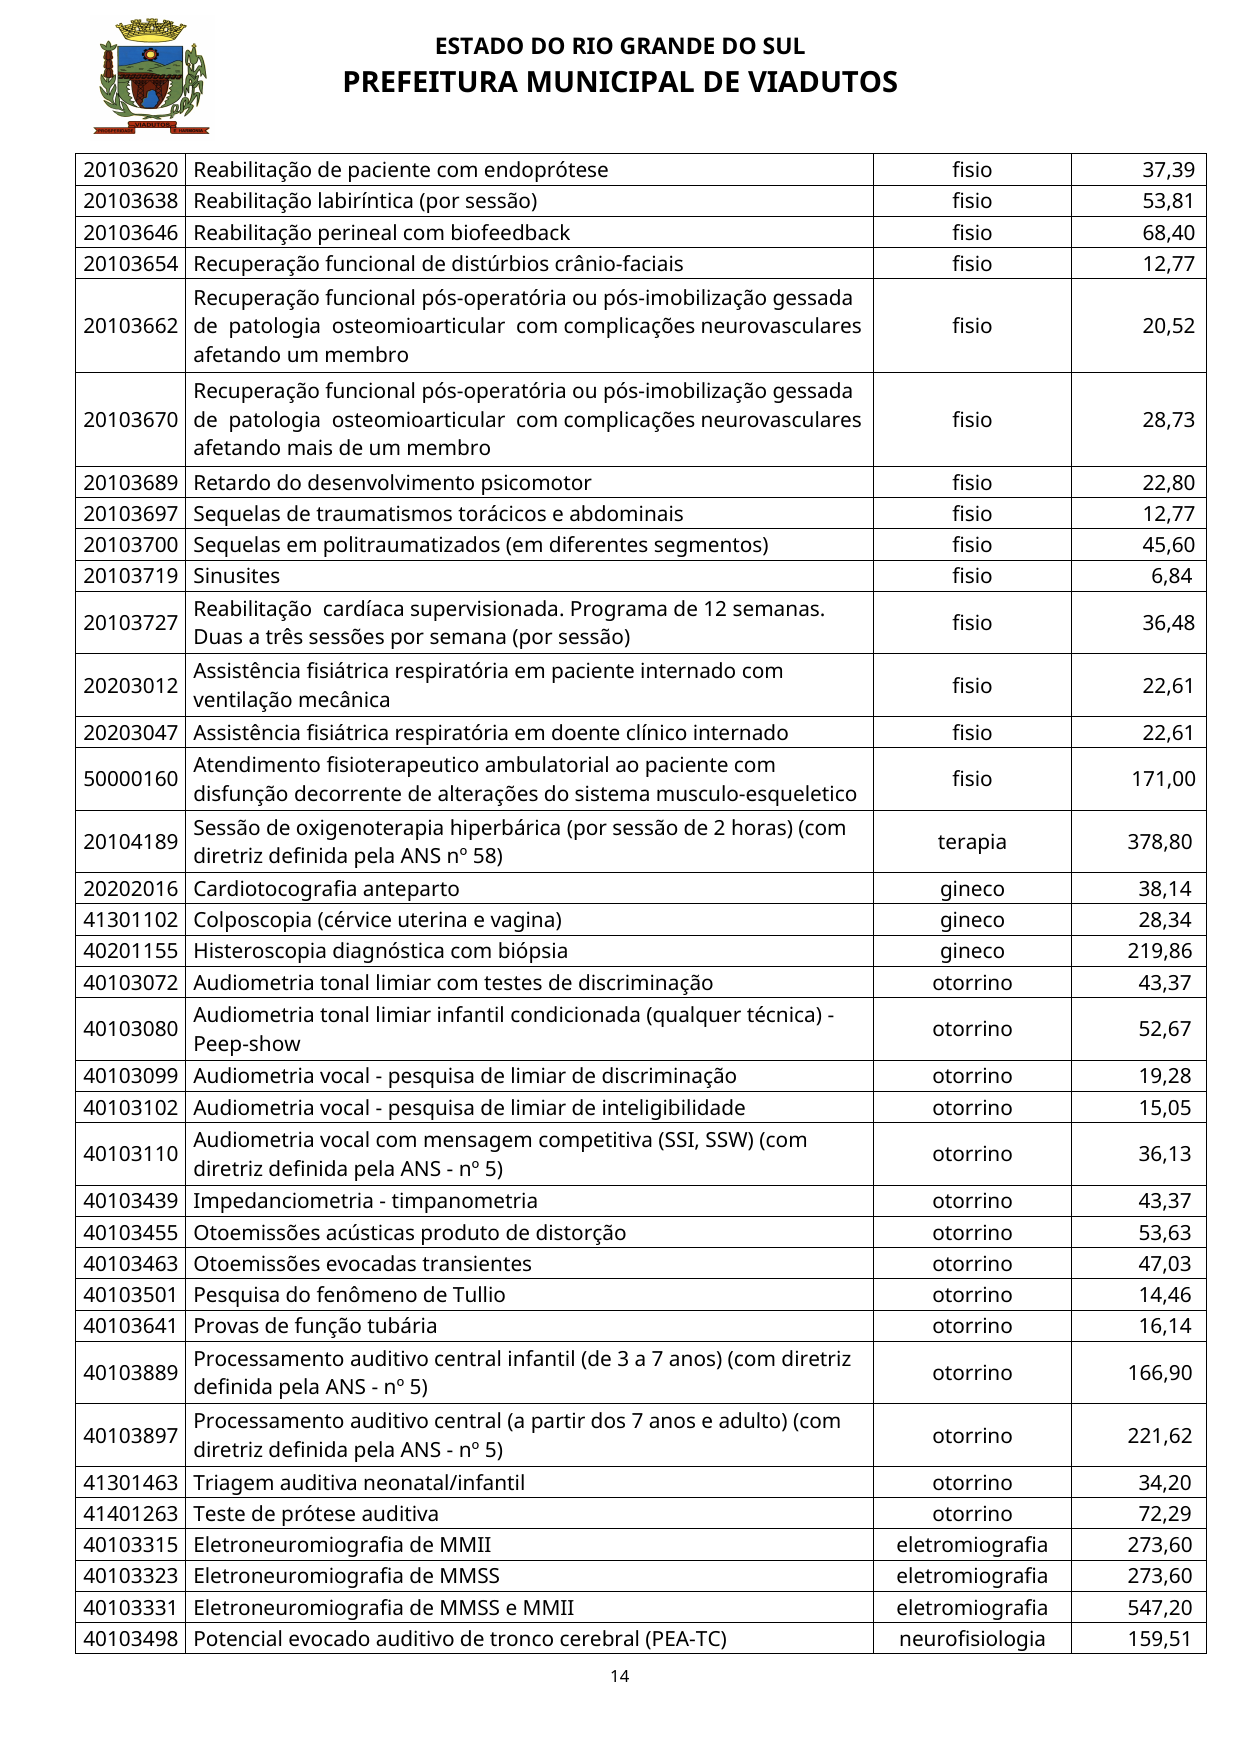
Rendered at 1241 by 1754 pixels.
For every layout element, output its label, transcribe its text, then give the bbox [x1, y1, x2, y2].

table_cell 43,37 [1072, 1186, 1206, 1216]
table_cell Recuperação funcional pós-operatória ou pós-imobilização gessada de patologia osteomioarticular com complicações neurovasculares afetando mais de um membro [186, 373, 873, 466]
table_cell fisio [874, 561, 1071, 591]
table_cell 20103727 [76, 592, 185, 653]
table_cell fisio [874, 373, 1071, 466]
table_cell Pesquisa do fenômeno de Tullio [186, 1279, 873, 1309]
table_cell 28,34 [1072, 904, 1206, 934]
table_cell fisio [874, 186, 1071, 216]
table_cell Reabilitação perineal com biofeedback [186, 217, 873, 247]
table_cell 20202016 [76, 873, 185, 903]
table_cell 40103099 [76, 1061, 185, 1091]
table_cell 6,84 [1072, 561, 1206, 591]
table_cell Reabilitação cardíaca supervisionada. Programa de 12 semanas. Duas a três sessões por semana (por sessão) [186, 592, 873, 653]
table_cell fisio [874, 248, 1071, 278]
table_cell 40103323 [76, 1561, 185, 1591]
table_cell otorrino [874, 998, 1071, 1059]
table_cell 40103315 [76, 1529, 185, 1559]
table_cell Sinusites [186, 561, 873, 591]
table_cell otorrino [874, 1342, 1071, 1403]
table_cell 45,60 [1072, 529, 1206, 559]
table_cell 20103719 [76, 561, 185, 591]
table_cell Otoemissões evocadas transientes [186, 1248, 873, 1278]
table_cell 20103646 [76, 217, 185, 247]
table_cell 20203012 [76, 654, 185, 716]
table_cell 20103662 [76, 279, 185, 372]
table_cell 40103331 [76, 1592, 185, 1622]
table_cell Impedanciometria - timpanometria [186, 1186, 873, 1216]
table_cell 50000160 [76, 748, 185, 809]
table_cell 273,60 [1072, 1529, 1206, 1559]
table_cell 37,39 [1072, 154, 1206, 184]
table_cell 68,40 [1072, 217, 1206, 247]
table_cell 40103110 [76, 1123, 185, 1184]
table_cell fisio [874, 279, 1071, 372]
table_cell otorrino [874, 1217, 1071, 1247]
table_cell Audiometria vocal - pesquisa de limiar de discriminação [186, 1061, 873, 1091]
table_cell 36,13 [1072, 1123, 1206, 1184]
table_cell 20103638 [76, 186, 185, 216]
table_cell 273,60 [1072, 1561, 1206, 1591]
table_cell 20103670 [76, 373, 185, 466]
table_cell Sessão de oxigenoterapia hiperbárica (por sessão de 2 horas) (com diretriz definida pela ANS nº 58) [186, 811, 873, 872]
table_cell fisio [874, 654, 1071, 716]
table_cell fisio [874, 717, 1071, 747]
table_cell Reabilitação labiríntica (por sessão) [186, 186, 873, 216]
table_cell 20103700 [76, 529, 185, 559]
table_cell Eletroneuromiografia de MMII [186, 1529, 873, 1559]
table_cell 14,46 [1072, 1279, 1206, 1309]
table_cell fisio [874, 467, 1071, 497]
picture [89, 15, 215, 141]
table_cell 38,14 [1072, 873, 1206, 903]
table_cell Assistência fisiátrica respiratória em paciente internado com ventilação mecânica [186, 654, 873, 716]
table_cell 41401263 [76, 1498, 185, 1528]
table_cell 40103641 [76, 1311, 185, 1341]
table_cell Cardiotocografia anteparto [186, 873, 873, 903]
table_cell 20,52 [1072, 279, 1206, 372]
table_cell fisio [874, 154, 1071, 184]
table_cell 40103072 [76, 967, 185, 997]
table_cell 41301102 [76, 904, 185, 934]
table_cell Eletroneuromiografia de MMSS e MMII [186, 1592, 873, 1622]
table_cell Audiometria tonal limiar com testes de discriminação [186, 967, 873, 997]
table_cell 36,48 [1072, 592, 1206, 653]
table_cell Atendimento fisioterapeutico ambulatorial ao paciente com disfunção decorrente de alterações do sistema musculo-esqueletico [186, 748, 873, 809]
table_cell Audiometria vocal com mensagem competitiva (SSI, SSW) (com diretriz definida pela ANS - nº 5) [186, 1123, 873, 1184]
table_cell Eletroneuromiografia de MMSS [186, 1561, 873, 1591]
table_cell Provas de função tubária [186, 1311, 873, 1341]
table_cell Processamento auditivo central infantil (de 3 a 7 anos) (com diretriz definida pela ANS - nº 5) [186, 1342, 873, 1403]
table_cell 16,14 [1072, 1311, 1206, 1341]
table_cell otorrino [874, 1311, 1071, 1341]
table_cell fisio [874, 217, 1071, 247]
table_cell Sequelas em politraumatizados (em diferentes segmentos) [186, 529, 873, 559]
table_cell 22,61 [1072, 717, 1206, 747]
table_cell 28,73 [1072, 373, 1206, 466]
table_cell otorrino [874, 1279, 1071, 1309]
table_cell Reabilitação de paciente com endoprótese [186, 154, 873, 184]
table_cell 20104189 [76, 811, 185, 872]
table_cell Otoemissões acústicas produto de distorção [186, 1217, 873, 1247]
table_cell eletromiografia [874, 1592, 1071, 1622]
table_cell Potencial evocado auditivo de tronco cerebral (PEA-TC) [186, 1623, 873, 1653]
table_cell 20103689 [76, 467, 185, 497]
table_cell 40103889 [76, 1342, 185, 1403]
table_cell Processamento auditivo central (a partir dos 7 anos e adulto) (com diretriz definida pela ANS - nº 5) [186, 1404, 873, 1466]
table_cell neurofisiologia [874, 1623, 1071, 1653]
table_cell 547,20 [1072, 1592, 1206, 1622]
table_cell Sequelas de traumatismos torácicos e abdominais [186, 498, 873, 528]
table_cell otorrino [874, 967, 1071, 997]
table_cell 40103501 [76, 1279, 185, 1309]
table_cell gineco [874, 904, 1071, 934]
table_cell fisio [874, 592, 1071, 653]
table_cell 219,86 [1072, 936, 1206, 966]
table_cell 166,90 [1072, 1342, 1206, 1403]
table_cell 12,77 [1072, 248, 1206, 278]
table_cell 72,29 [1072, 1498, 1206, 1528]
table_cell 53,81 [1072, 186, 1206, 216]
table_cell Recuperação funcional de distúrbios crânio-faciais [186, 248, 873, 278]
table_cell otorrino [874, 1061, 1071, 1091]
table_cell 34,20 [1072, 1467, 1206, 1497]
table_cell 159,51 [1072, 1623, 1206, 1653]
table_cell Assistência fisiátrica respiratória em doente clínico internado [186, 717, 873, 747]
table_cell gineco [874, 873, 1071, 903]
table_cell Retardo do desenvolvimento psicomotor [186, 467, 873, 497]
table_cell 40103897 [76, 1404, 185, 1466]
table_cell otorrino [874, 1186, 1071, 1216]
table_cell Teste de prótese auditiva [186, 1498, 873, 1528]
table_cell 15,05 [1072, 1092, 1206, 1122]
table_cell otorrino [874, 1498, 1071, 1528]
table_cell 20103654 [76, 248, 185, 278]
table_cell 22,61 [1072, 654, 1206, 716]
table_cell 40103080 [76, 998, 185, 1059]
table_cell eletromiografia [874, 1529, 1071, 1559]
table_cell 19,28 [1072, 1061, 1206, 1091]
table_cell Recuperação funcional pós-operatória ou pós-imobilização gessada de patologia osteomioarticular com complicações neurovasculares afetando um membro [186, 279, 873, 372]
table_cell 53,63 [1072, 1217, 1206, 1247]
table_cell otorrino [874, 1467, 1071, 1497]
table_cell 40103498 [76, 1623, 185, 1653]
table_cell Histeroscopia diagnóstica com biópsia [186, 936, 873, 966]
table_cell fisio [874, 748, 1071, 809]
table_cell 378,80 [1072, 811, 1206, 872]
table_cell eletromiografia [874, 1561, 1071, 1591]
table_cell otorrino [874, 1248, 1071, 1278]
table_cell 41301463 [76, 1467, 185, 1497]
table_cell 12,77 [1072, 498, 1206, 528]
table_cell 40201155 [76, 936, 185, 966]
table_cell 20203047 [76, 717, 185, 747]
table_cell 221,62 [1072, 1404, 1206, 1466]
table_cell Colposcopia (cérvice uterina e vagina) [186, 904, 873, 934]
table_cell 40103455 [76, 1217, 185, 1247]
table_cell 47,03 [1072, 1248, 1206, 1278]
table_cell terapia [874, 811, 1071, 872]
table_cell 20103620 [76, 154, 185, 184]
table_cell 43,37 [1072, 967, 1206, 997]
table_cell 20103697 [76, 498, 185, 528]
table_cell Audiometria tonal limiar infantil condicionada (qualquer técnica) - Peep-show [186, 998, 873, 1059]
table_cell 52,67 [1072, 998, 1206, 1059]
table_cell fisio [874, 498, 1071, 528]
table_cell 40103439 [76, 1186, 185, 1216]
table_cell 40103463 [76, 1248, 185, 1278]
table_cell Triagem auditiva neonatal/infantil [186, 1467, 873, 1497]
table_cell otorrino [874, 1404, 1071, 1466]
table_cell otorrino [874, 1092, 1071, 1122]
table_cell 171,00 [1072, 748, 1206, 809]
table_cell fisio [874, 529, 1071, 559]
table_cell 22,80 [1072, 467, 1206, 497]
table_cell 40103102 [76, 1092, 185, 1122]
table_cell gineco [874, 936, 1071, 966]
table_cell otorrino [874, 1123, 1071, 1184]
table_cell Audiometria vocal - pesquisa de limiar de inteligibilidade [186, 1092, 873, 1122]
